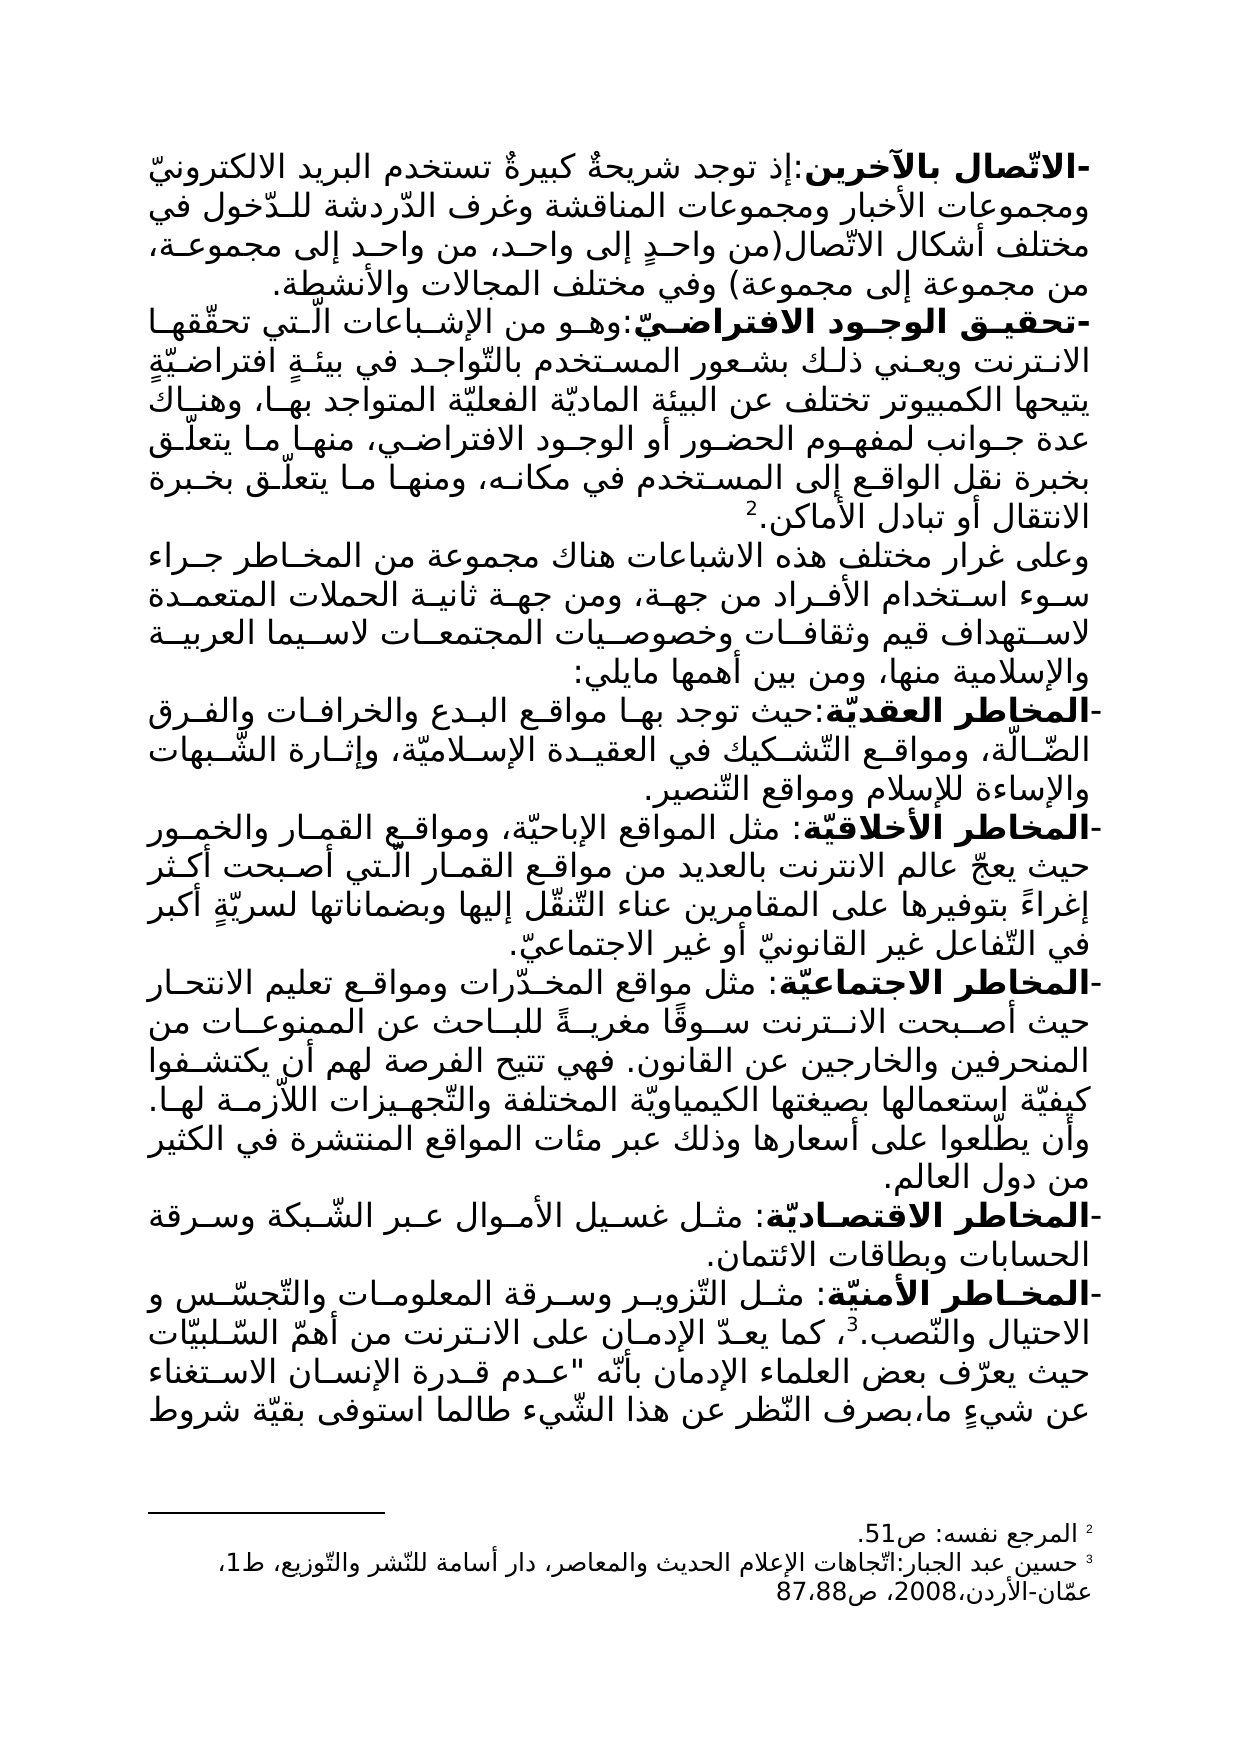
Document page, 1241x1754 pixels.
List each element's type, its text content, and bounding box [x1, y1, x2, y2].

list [148, 1274, 1090, 1430]
list المخاطر العقديّة:حيث توجد بها مواقع البدع والخرافات والفرق الضّالّة، ومواقع التّشكيك في العقيدة الإسلاميّة، وإثارة الشّبهات والإساءة للإسلام ومواقع التّنصير. [148, 692, 1090, 808]
text -تحقيق الوجود الافتراضيّ:وهو من الإشباعات الّتي تحقّقها الانترنت ويعني ذلك بشعور المستخدم بالتّواجد في بيئةٍ افتراضيّةٍ يتيحها الكمبيوتر تختلف عن البيئة الماديّة الفعليّة المتواجد بها، وهناك عدة جوانب لمفهوم الحضور أو الوجود الافتراضي، منها ما يتعلّق بخبرة نقل الواقع إلى المستخدم في مكانه، ومنها ما يتعلّق بخبرة الانتقال أو تبادل الأماكن. [148, 303, 1090, 536]
text -الاتّصال بالآخرين:إذ توجد شريحةٌ كبيرةٌ تستخدم البريد الالكترونيّ ومجموعات الأخبار ومجموعات المناقشة وغرف الدّردشة للدّخول في مختلف أشكال الاتّصال(من واحدٍ إلى واحد، من واحد إلى مجموعة، من مجموعة إلى مجموعة) وفي مختلف المجالات والأنشطة. [148, 148, 1090, 303]
list المخاطر الاقتصاديّة: مثل غسيل الأموال عبر الشّبكة وسرقة الحسابات وبطاقات الائتمان. [148, 1197, 1090, 1274]
list وعلى غرار مختلف هذه الاشباعات هناك مجموعة من المخاطر جراء سوء استخدام الأفراد من جهة، ومن جهة ثانية الحملات المتعمدة لاستهداف قيم وثقافات وخصوصيات المجتمعات لاسيما العربية والإسلامية منها، ومن بين أهمها مايلي: [148, 536, 1090, 692]
list المخاطر الاجتماعيّة: مثل مواقع المخدّرات ومواقع تعليم الانتحار حيث أصبحت الانترنت سوقًا مغريةً للباحث عن الممنوعات من المنحرفين والخارجين عن القانون. فهي تتيح الفرصة لهم أن يكتشفوا كيفيّة استعمالها بصيغتها الكيمياويّة المختلفة والتّجهيزات اللاّزمة لها. وأن يطّلعوا على أسعارها وذلك عبر مئات المواقع المنتشرة في الكثير من دول العالم. [148, 963, 1090, 1197]
list المخاطر الأخلاقيّة: مثل المواقع الإباحيّة، ومواقع القمار والخمور حيث يعجّ عالم الانترنت بالعديد من مواقع القمار الّتي أصبحت أكثر إغراءً بتوفيرها على المقامرين عناء التّنقّل إليها وبضماناتها لسريّةٍ أكبر في التّفاعل غير القانونيّ أو غير الاجتماعيّ. [148, 808, 1090, 963]
